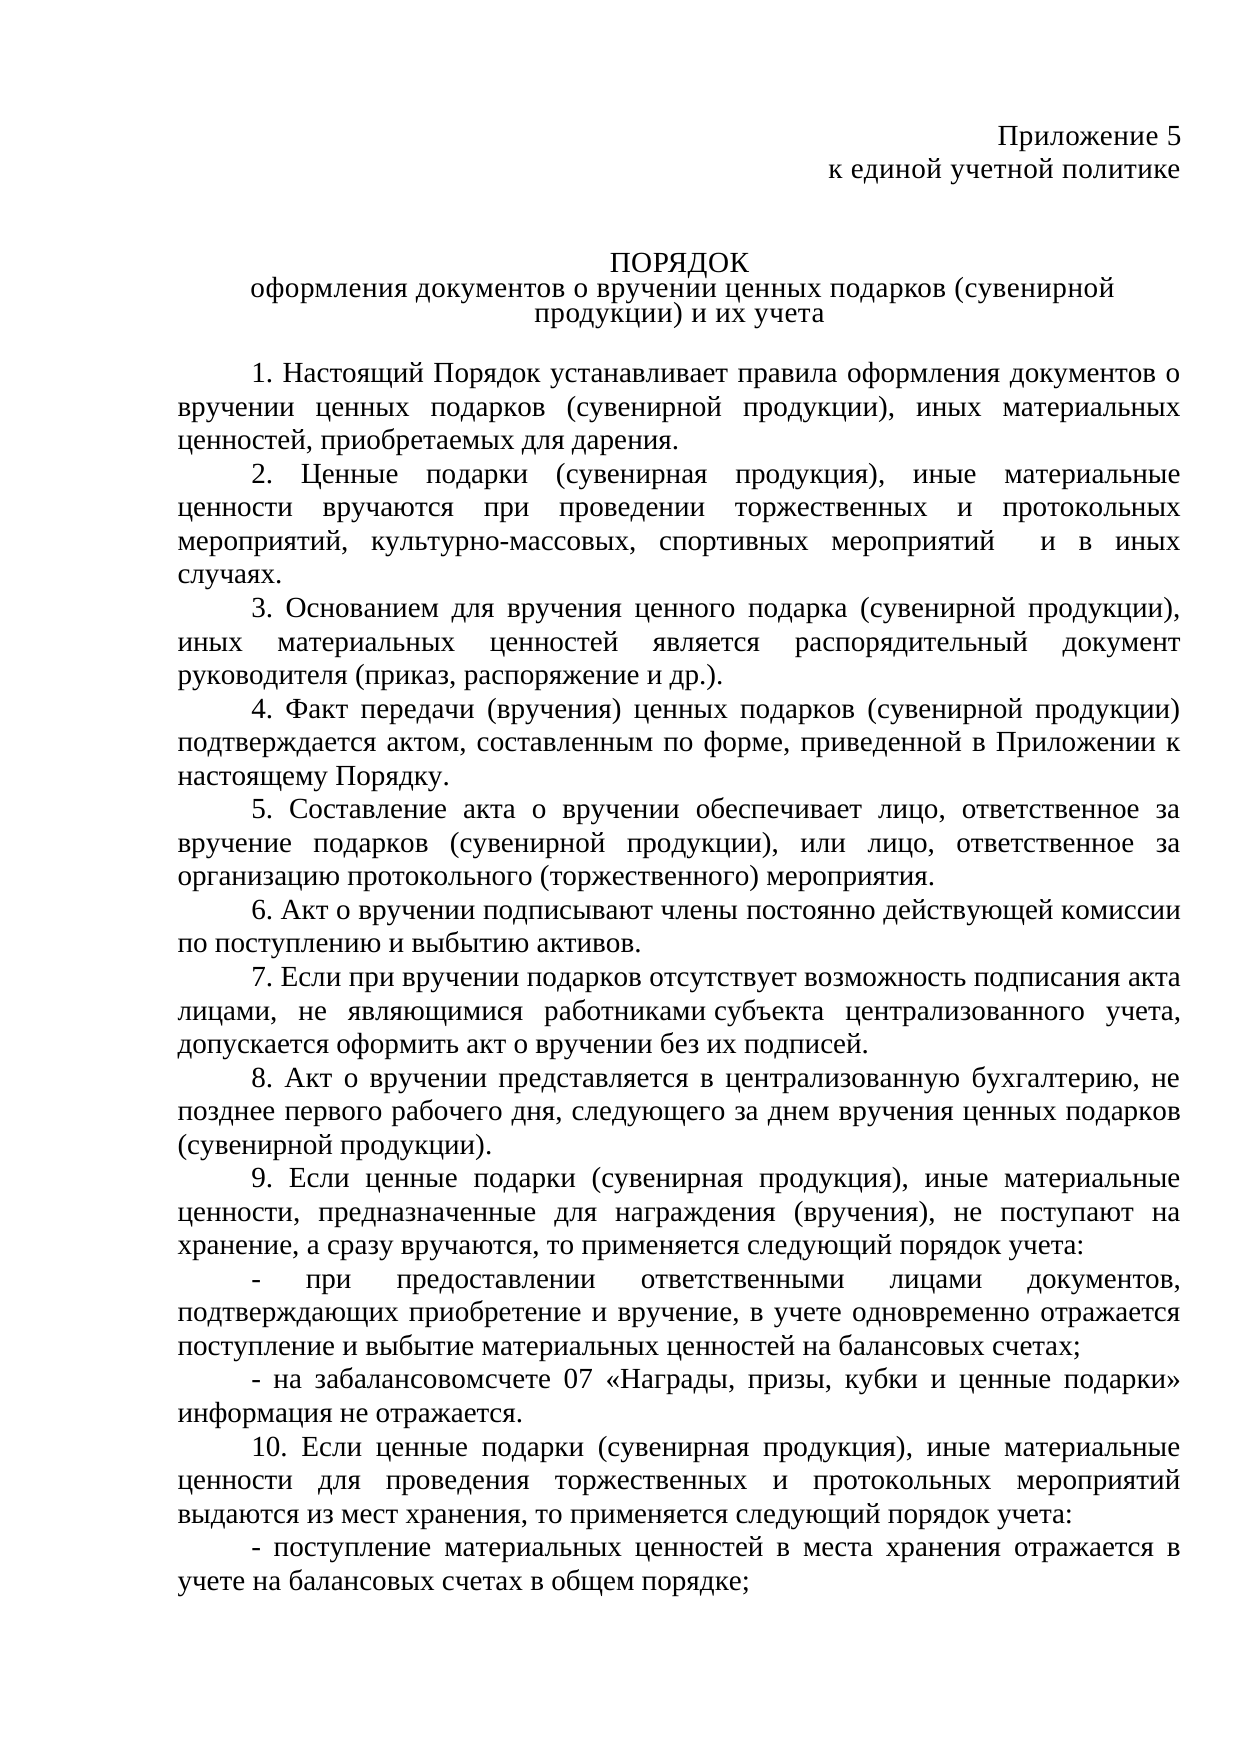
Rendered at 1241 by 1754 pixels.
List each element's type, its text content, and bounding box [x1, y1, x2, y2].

title к единой учетной политике [177, 152, 1181, 219]
text - на забалансовомсчете 07 «Награды, призы, кубки и ценные подарки» информация не отражается. [177, 1362, 1181, 1429]
title ПОРЯДОК [177, 252, 1181, 277]
text 6. Акт о вручении подписывают члены постоянно действующей комиссии по поступлению и выбытию активов. [177, 892, 1181, 959]
text 9. Если ценные подарки (сувенирная продукция), иные материальные ценности, предназначенные для награждения (вручения), не поступают на хранение, а сразу вручаются, то применяется следующий порядок учета: [177, 1160, 1181, 1261]
text 5. Составление акта о вручении обеспечивает лицо, ответственное за вручение подарков (сувенирной продукции), или лицо, ответственное за организацию протокольного (торжественного) мероприятия. [177, 791, 1181, 892]
text 7. Если при вручении подарков отсутствует возможность подписания акта лицами, не являющимися работниками субъекта централизованного учета, допускается оформить акт о вручении без их подписей. [177, 959, 1181, 1060]
text 4. Факт передачи (вручения) ценных подарков (сувенирной продукции) подтверждается актом, составленным по форме, приведенной в Приложении к настоящему Порядку. [177, 691, 1181, 791]
text - при предоставлении ответственными лицами документов, подтверждающих приобретение и вручение, в учете одновременно отражается поступление и выбытие материальных ценностей на балансовых счетах; [177, 1261, 1181, 1362]
title оформления документов о вручении ценных подарков (сувенирной продукции) и их учета [177, 277, 1181, 327]
text 2. Ценные подарки (сувенирная продукция), иные материальные ценности вручаются при проведении торжественных и протокольных мероприятий, культурно-массовых, спортивных мероприятий и в иных случаях. [177, 456, 1181, 590]
text 3. Основанием для вручения ценного подарка (сувенирной продукции), иных материальных ценностей является распорядительный документ руководителя (приказ, распоряжение и др.). [177, 590, 1181, 691]
text 10. Если ценные подарки (сувенирная продукция), иные материальные ценности для проведения торжественных и протокольных мероприятий выдаются из мест хранения, то применяется следующий порядок учета: [177, 1429, 1181, 1529]
text 8. Акт о вручении представляется в централизованную бухгалтерию, не позднее первого рабочего дня, следующего за днем вручения ценных подарков (сувенирной продукции). [177, 1060, 1181, 1160]
text 1. Настоящий Порядок устанавливает правила оформления документов о вручении ценных подарков (сувенирной продукции), иных материальных ценностей, приобретаемых для дарения. [177, 355, 1181, 456]
title Приложение 5 [177, 118, 1181, 152]
text - поступление материальных ценностей в места хранения отражается в учете на балансовых счетах в общем порядке; [177, 1529, 1181, 1596]
